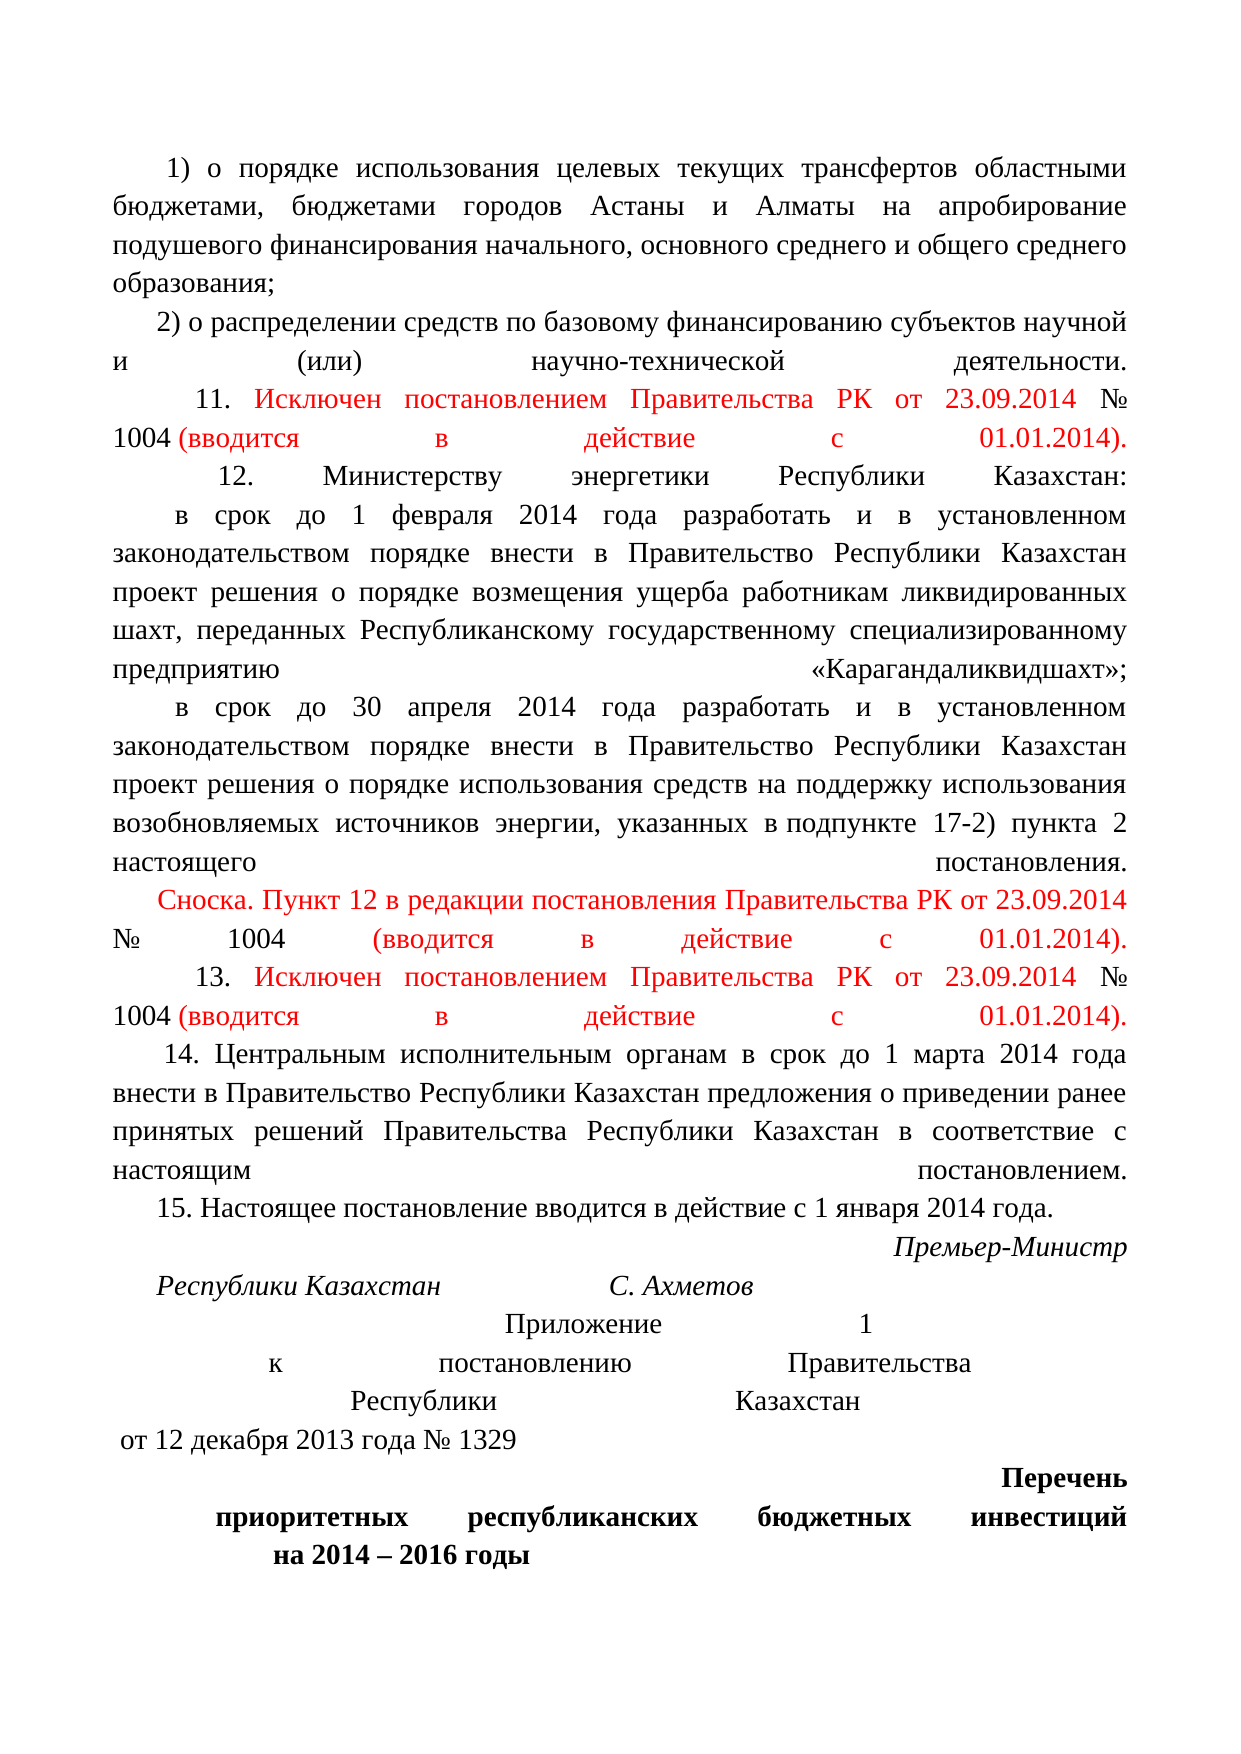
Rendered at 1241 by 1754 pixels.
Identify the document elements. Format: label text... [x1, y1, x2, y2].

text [112, 150, 1128, 1224]
text Перечень приоритетных республиканских бюджетных инвестиций на 2014 – 2016 годы [112, 1460, 1128, 1571]
text Приложение 1 к постановлению Правительства Республики Казахстан от 12 декабря 2013 года № 1329 [112, 1306, 1128, 1455]
text Премьер-Министр Республики Казахстан С. Ахметов [112, 1229, 1128, 1301]
